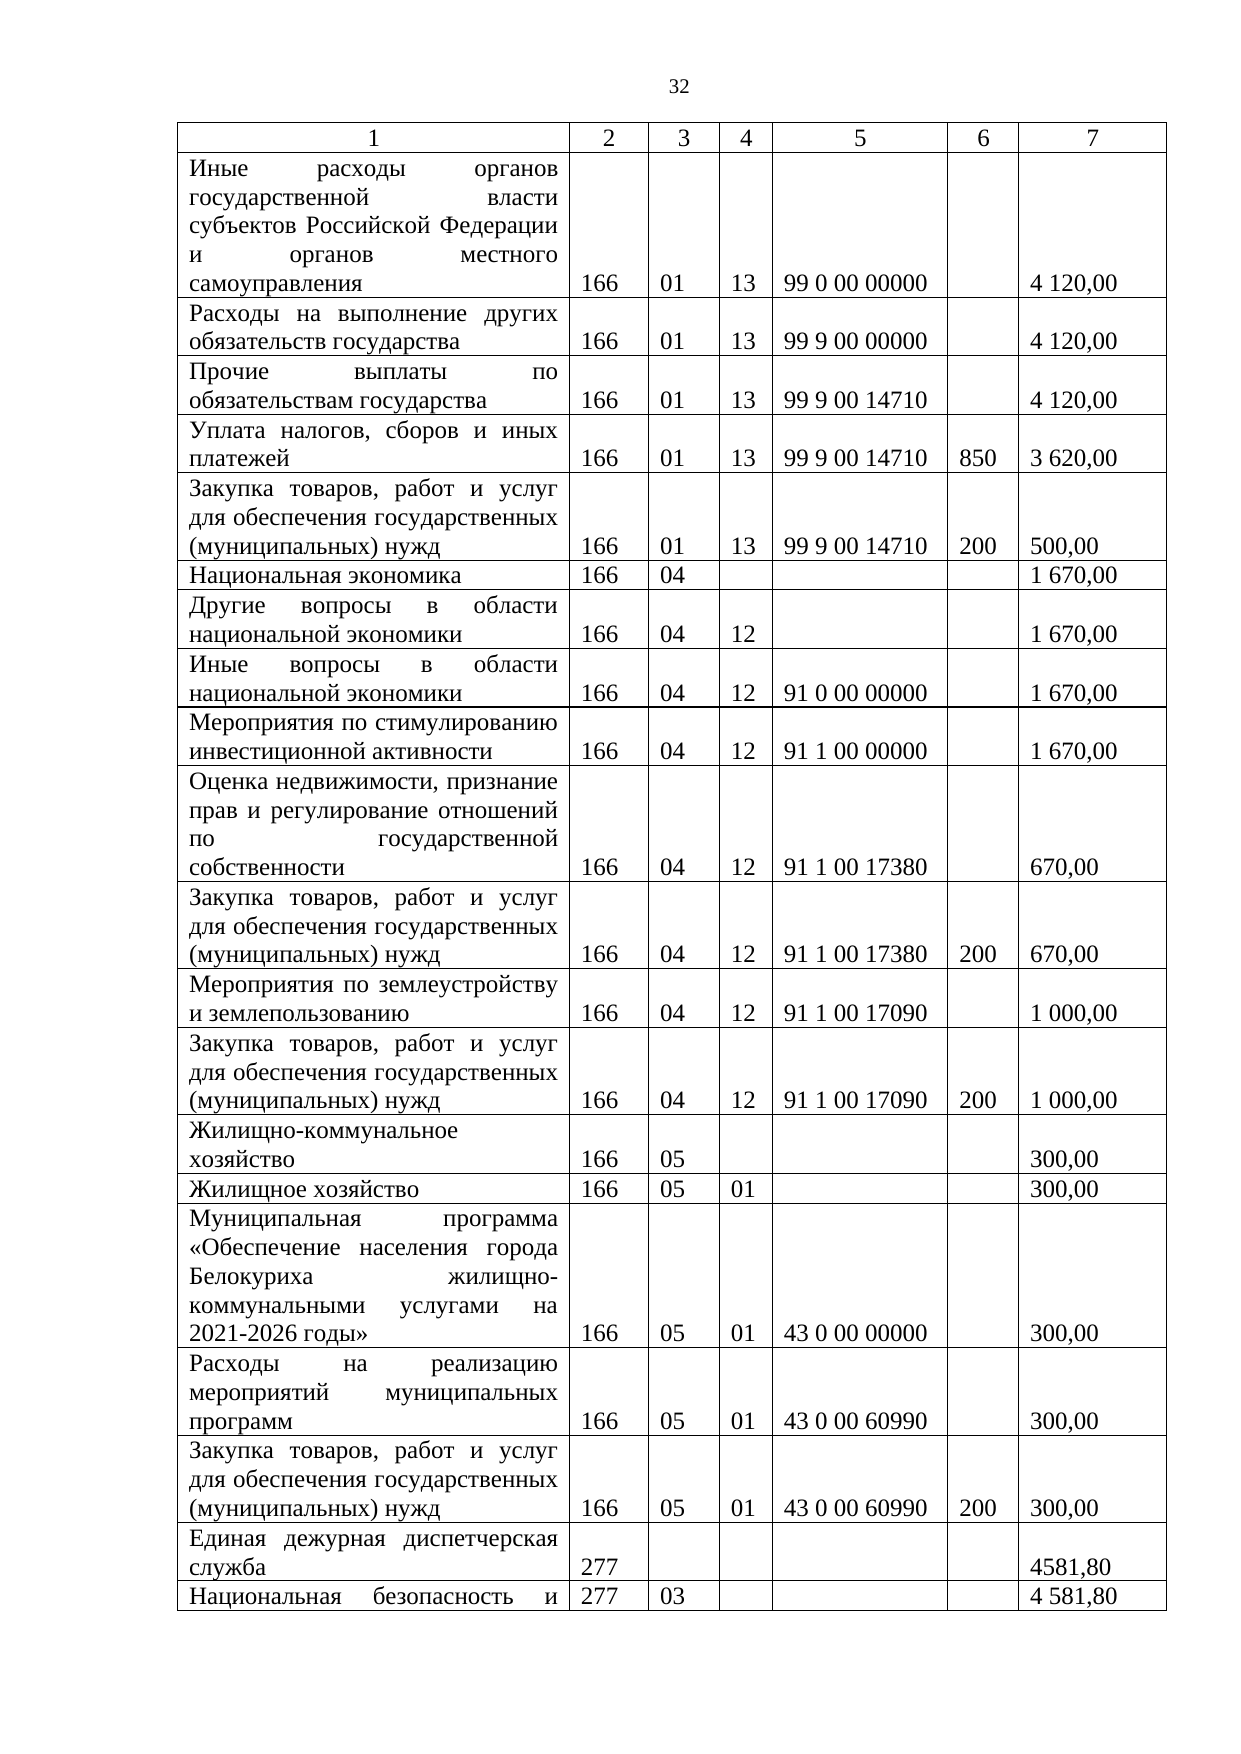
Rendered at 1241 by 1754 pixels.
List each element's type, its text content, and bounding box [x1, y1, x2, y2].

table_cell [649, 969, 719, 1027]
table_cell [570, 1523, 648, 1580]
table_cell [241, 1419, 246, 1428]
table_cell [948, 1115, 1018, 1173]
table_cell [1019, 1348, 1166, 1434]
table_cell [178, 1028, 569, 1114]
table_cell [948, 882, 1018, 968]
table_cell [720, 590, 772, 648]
table_header 4 [720, 123, 772, 152]
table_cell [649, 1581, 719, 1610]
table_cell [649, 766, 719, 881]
table_header 1 [178, 123, 569, 152]
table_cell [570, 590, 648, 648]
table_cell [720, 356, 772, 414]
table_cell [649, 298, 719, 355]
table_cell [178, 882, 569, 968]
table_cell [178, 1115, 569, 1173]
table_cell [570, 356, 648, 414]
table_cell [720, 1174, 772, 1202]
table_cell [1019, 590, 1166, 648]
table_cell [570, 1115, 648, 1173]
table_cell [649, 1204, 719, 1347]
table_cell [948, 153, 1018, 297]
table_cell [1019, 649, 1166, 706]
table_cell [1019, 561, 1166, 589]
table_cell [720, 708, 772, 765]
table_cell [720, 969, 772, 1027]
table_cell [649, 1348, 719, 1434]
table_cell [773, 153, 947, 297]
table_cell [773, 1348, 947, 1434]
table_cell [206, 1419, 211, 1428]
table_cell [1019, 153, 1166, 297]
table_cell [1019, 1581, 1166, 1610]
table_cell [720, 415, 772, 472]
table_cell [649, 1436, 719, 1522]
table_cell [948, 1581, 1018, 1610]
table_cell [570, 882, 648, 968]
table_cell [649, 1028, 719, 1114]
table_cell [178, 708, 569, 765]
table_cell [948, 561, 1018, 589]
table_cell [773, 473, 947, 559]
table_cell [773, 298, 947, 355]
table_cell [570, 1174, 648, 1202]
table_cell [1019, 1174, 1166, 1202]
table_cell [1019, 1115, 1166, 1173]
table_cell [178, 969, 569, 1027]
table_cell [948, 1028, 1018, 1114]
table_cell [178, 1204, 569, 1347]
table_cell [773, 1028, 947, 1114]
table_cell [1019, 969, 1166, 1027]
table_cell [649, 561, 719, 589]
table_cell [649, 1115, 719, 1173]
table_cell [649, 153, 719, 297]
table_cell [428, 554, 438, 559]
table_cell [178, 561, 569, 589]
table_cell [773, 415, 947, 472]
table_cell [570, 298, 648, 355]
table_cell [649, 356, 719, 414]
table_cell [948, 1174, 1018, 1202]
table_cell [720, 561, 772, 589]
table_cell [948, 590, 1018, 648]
table_header 3 [649, 123, 719, 152]
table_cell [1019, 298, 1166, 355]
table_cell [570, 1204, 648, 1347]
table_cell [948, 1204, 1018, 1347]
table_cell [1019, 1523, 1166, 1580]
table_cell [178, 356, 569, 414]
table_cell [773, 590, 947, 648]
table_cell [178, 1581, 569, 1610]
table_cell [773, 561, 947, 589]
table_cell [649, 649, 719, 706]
table_header 7 [1019, 123, 1166, 152]
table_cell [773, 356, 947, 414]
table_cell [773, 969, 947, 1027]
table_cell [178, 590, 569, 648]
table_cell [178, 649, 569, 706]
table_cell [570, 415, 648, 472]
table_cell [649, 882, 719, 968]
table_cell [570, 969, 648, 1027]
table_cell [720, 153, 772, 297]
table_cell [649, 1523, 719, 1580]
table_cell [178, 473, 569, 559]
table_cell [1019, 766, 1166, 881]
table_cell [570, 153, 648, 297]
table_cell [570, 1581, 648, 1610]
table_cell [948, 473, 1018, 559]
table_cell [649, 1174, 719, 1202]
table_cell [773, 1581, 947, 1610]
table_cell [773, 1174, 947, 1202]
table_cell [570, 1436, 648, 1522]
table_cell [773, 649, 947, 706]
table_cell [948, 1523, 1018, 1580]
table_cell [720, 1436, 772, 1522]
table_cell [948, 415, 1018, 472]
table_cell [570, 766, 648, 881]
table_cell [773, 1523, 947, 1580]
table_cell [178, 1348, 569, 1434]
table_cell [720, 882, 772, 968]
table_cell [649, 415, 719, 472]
table_header 6 [948, 123, 1018, 152]
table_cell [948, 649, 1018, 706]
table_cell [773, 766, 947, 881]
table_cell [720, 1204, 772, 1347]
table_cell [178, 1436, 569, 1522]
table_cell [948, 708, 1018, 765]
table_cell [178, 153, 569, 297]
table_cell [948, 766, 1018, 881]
table_header 5 [773, 123, 947, 152]
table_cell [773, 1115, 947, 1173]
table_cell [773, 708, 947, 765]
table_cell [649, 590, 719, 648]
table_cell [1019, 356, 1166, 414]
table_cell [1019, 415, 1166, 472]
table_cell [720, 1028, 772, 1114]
table_header 2 [570, 123, 648, 152]
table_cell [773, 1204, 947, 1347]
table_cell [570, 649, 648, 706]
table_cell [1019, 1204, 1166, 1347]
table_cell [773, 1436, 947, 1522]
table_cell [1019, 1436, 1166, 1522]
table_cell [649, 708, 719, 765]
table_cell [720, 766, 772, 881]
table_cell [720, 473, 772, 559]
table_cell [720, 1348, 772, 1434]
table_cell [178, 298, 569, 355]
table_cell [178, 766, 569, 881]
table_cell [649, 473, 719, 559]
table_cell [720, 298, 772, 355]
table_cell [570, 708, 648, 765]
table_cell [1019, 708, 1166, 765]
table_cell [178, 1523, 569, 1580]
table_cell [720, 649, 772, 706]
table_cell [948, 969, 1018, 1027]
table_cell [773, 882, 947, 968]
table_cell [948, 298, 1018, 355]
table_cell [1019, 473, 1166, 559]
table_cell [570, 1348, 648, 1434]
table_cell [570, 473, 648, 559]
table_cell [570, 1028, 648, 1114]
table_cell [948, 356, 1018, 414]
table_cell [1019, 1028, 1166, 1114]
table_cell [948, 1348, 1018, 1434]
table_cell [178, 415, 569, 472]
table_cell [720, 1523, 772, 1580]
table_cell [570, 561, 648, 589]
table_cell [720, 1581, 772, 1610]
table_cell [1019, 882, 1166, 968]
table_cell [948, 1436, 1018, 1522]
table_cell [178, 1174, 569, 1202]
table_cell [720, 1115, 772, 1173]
